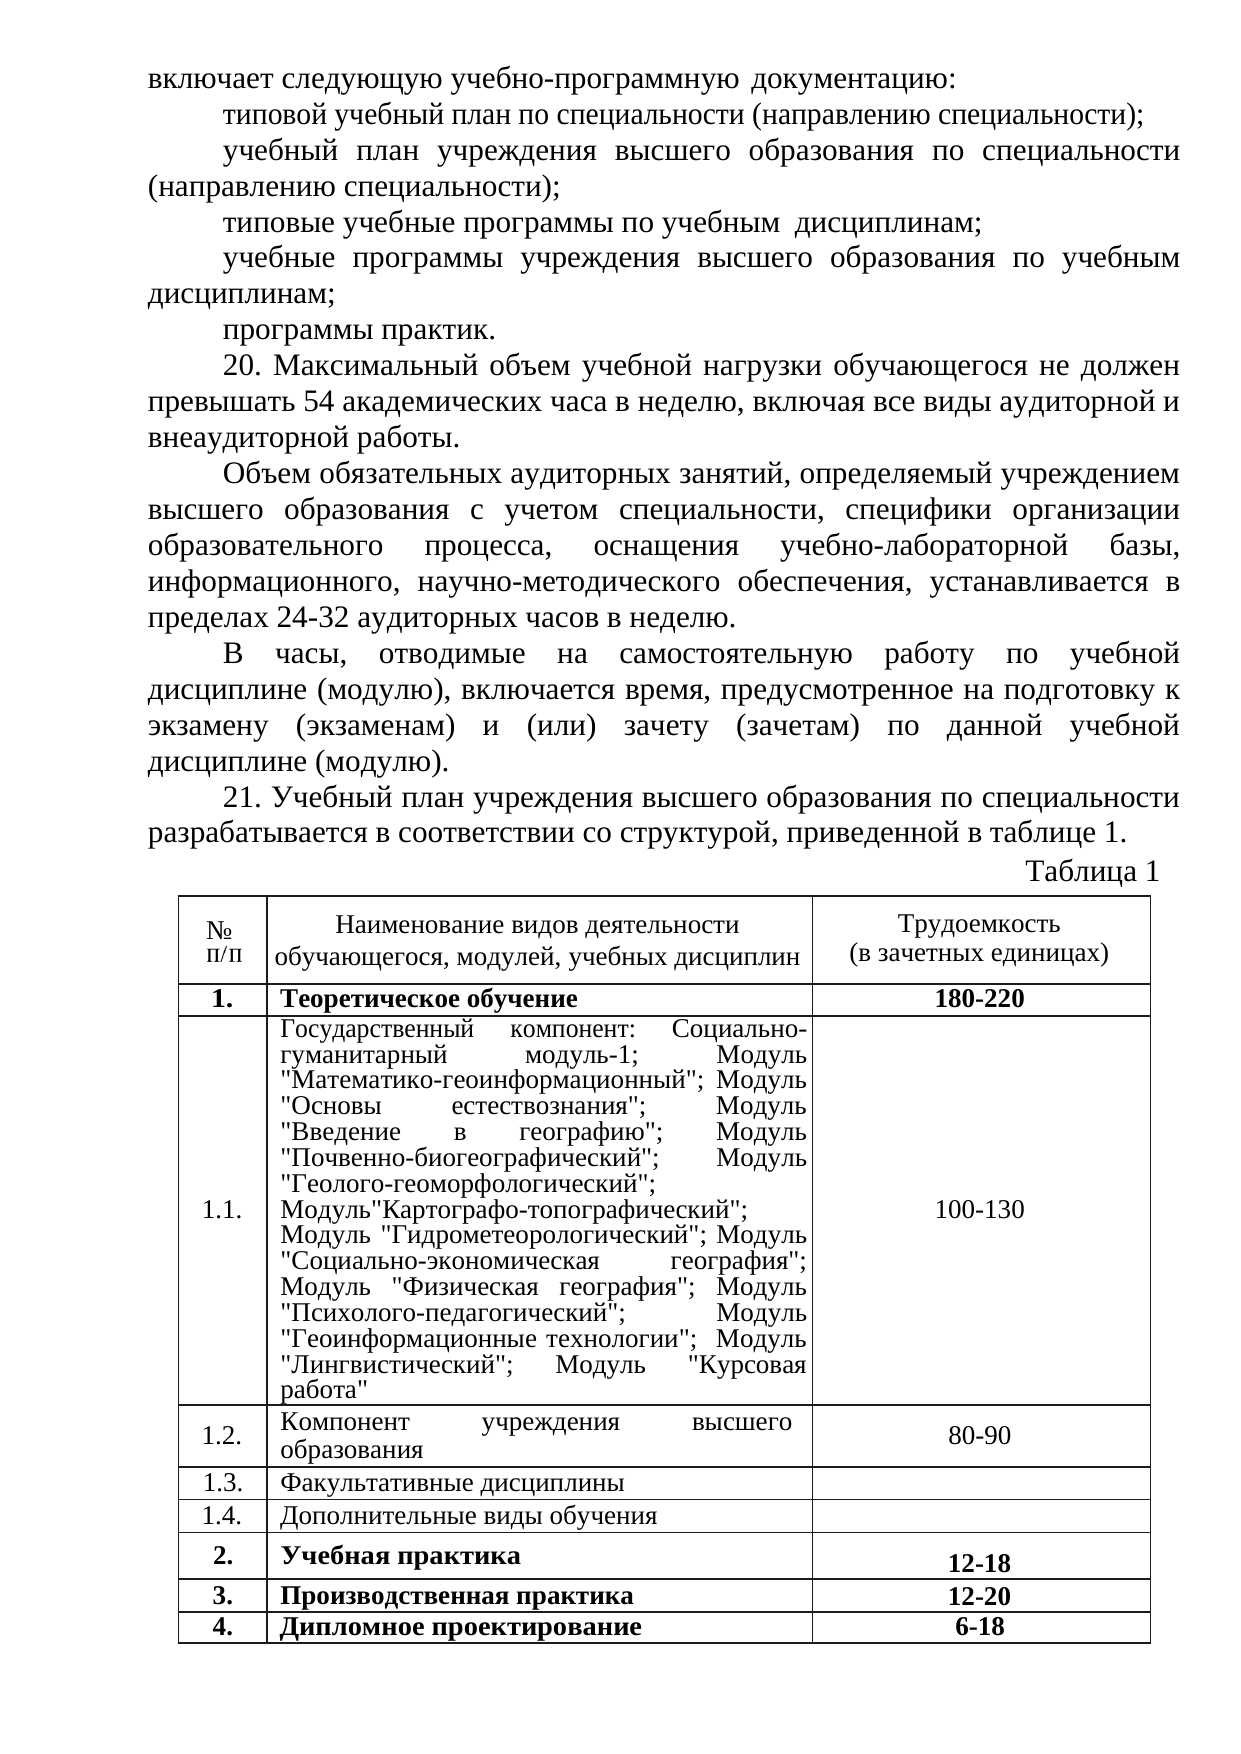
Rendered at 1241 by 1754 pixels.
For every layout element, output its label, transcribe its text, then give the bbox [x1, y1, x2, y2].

table_cell 1.4. [179, 1500, 266, 1531]
text типовой учебный план по специальности (направлению специальности); [148, 95, 1181, 131]
table_header Трудоемкость (в зачетных единицах) [813, 897, 1150, 983]
table_cell 6-18 [813, 1613, 1150, 1642]
table_cell Учебная практика [268, 1533, 812, 1578]
table_cell 1.1. [179, 1017, 266, 1404]
table_cell [813, 1468, 1150, 1499]
table_cell Дополнительные виды обучения [268, 1500, 812, 1531]
table_header № [179, 897, 266, 983]
text Объем обязательных аудиторных занятий, определяемый учреждением высшего образования с учетом специальности, специфики организации образовательного процесса, оснащения учебно-лабораторной базы, информационного, научно-методического обеспечения, устанавливается в пределах 24-32 аудиторных часов в неделю. [148, 454, 1181, 634]
text В часы, отводимые на самостоятельную работу по учебной дисциплине (модулю), включается время, предусмотренное на подготовку к экзамену (экзаменам) и (или) зачету (зачетам) по данной учебной дисциплине (модулю). [148, 634, 1181, 778]
table_cell 12-18 [813, 1533, 1150, 1578]
text программы практик. [148, 311, 1181, 347]
text типовые учебные программы по учебным дисциплинам; [148, 203, 1181, 239]
table_cell 12-20 [813, 1580, 1150, 1611]
table_cell 1.2. [179, 1406, 266, 1466]
text учебный план учреждения высшего образования по специальности (направлению специальности); [148, 131, 1181, 203]
table_cell 180-220 [813, 985, 1150, 1015]
table_cell 3. [179, 1580, 266, 1611]
table_cell 4. [179, 1613, 266, 1642]
table_header Наименование видов деятельности обучающегося, модулей, учебных дисциплин [268, 897, 812, 983]
table_cell 2. [179, 1533, 266, 1578]
table_cell [813, 1500, 1150, 1531]
text 21. Учебный план учреждения высшего образования по специальности разрабатывается в соответствии со структурой, приведенной в таблице 1. [148, 778, 1181, 850]
table_cell 1. [179, 985, 266, 1015]
table_cell Производственная практика [268, 1580, 812, 1611]
table_cell 100-130 [813, 1017, 1150, 1404]
table_cell Государственный компонент: Социально-гуманитарный модуль-1; Модуль "Математико-геоинформационный"; Модуль "Основы естествознания"; Модуль "Введение в географию"; Модуль "Почвенно-биогеографический"; Модуль "Геолого-геоморфологический"; Модуль"Картографо-топографический"; Модуль "Гидрометеорологический"; Модуль "Социально-экономическая география"; Модуль "Физическая география"; Модуль "Психолого-педагогический"; Модуль "Геоинформационные технологии"; Модуль "Лингвистический"; Модуль "Курсовая работа" [268, 1017, 812, 1404]
table_cell Факультативные дисциплины [268, 1468, 812, 1499]
table_cell 1.3. [179, 1468, 266, 1499]
text Таблица 1 [148, 852, 1160, 888]
table_cell 80-90 [813, 1406, 1150, 1466]
text учебные программы учреждения высшего образования по учебным дисциплинам; [148, 239, 1181, 311]
text 20. Максимальный объем учебной нагрузки обучающегося не должен превышать 54 академических часа в неделю, включая все виды аудиторной и внеаудиторной работы. [148, 347, 1181, 454]
picture [206, 946, 242, 962]
table_cell Теоретическое обучение [268, 985, 812, 1015]
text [148, 59, 1181, 95]
table_cell Дипломное проектирование [268, 1613, 812, 1642]
table_cell Компонент учреждения высшего образования [268, 1406, 812, 1466]
